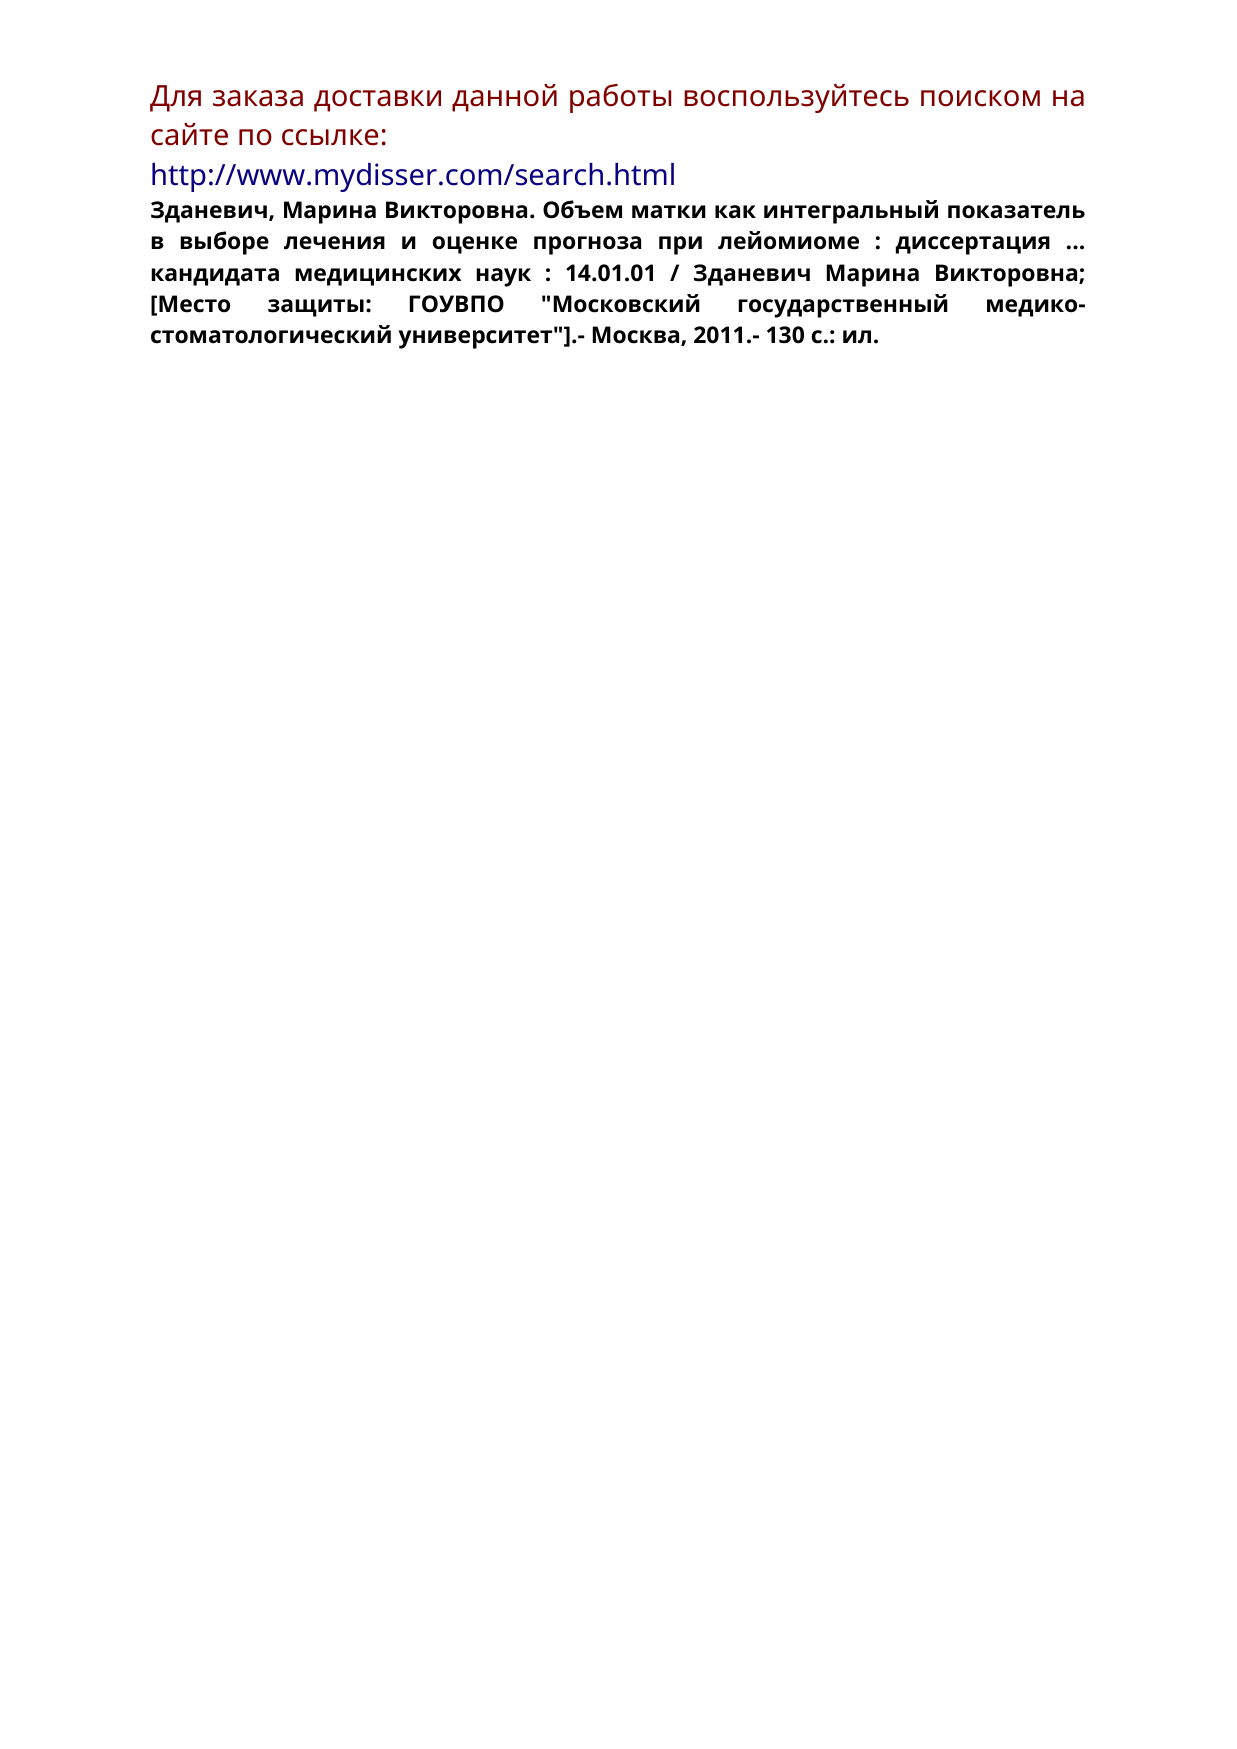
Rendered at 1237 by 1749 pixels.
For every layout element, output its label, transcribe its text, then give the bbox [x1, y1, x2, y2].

text Зданевич, Марина Викторовна. Объем матки как интегральный показатель в выборе лечения и оценке прогноза при лейомиоме : диссертация ... кандидата медицинских наук : 14.01.01 / Зданевич Марина Викторовна; [Место защиты: ГОУВПО "Московский государственный медико-стоматологический университет"].- Москва, 2011.- 130 с.: ил. [150, 194, 1086, 350]
